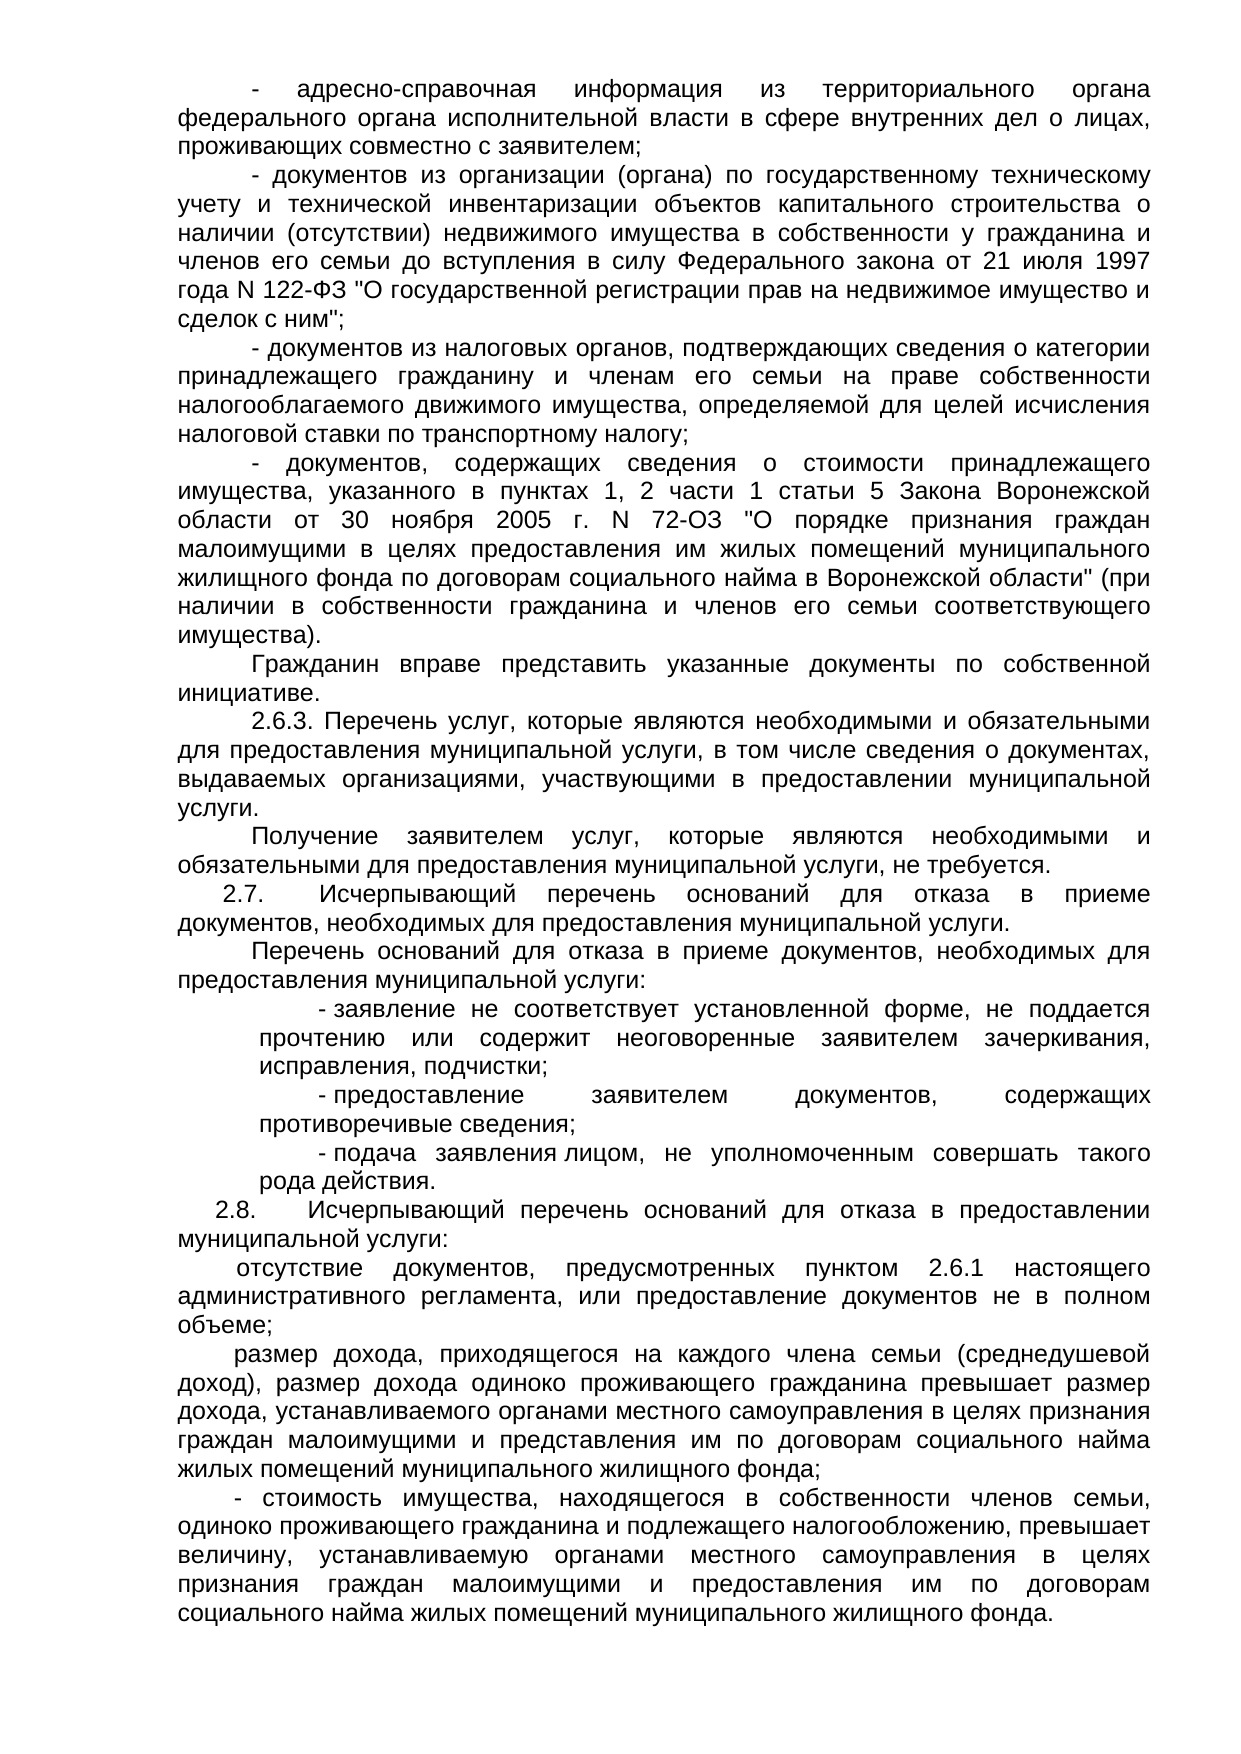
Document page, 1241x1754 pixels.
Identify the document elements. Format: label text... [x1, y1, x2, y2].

text - документов из налоговых органов, подтверждающих сведения о категории принадлежащего гражданину и членам его семьи на праве собственности налогооблагаемого движимого имущества, определяемой для целей исчисления налоговой ставки по транспортному налогу; [177, 333, 1152, 448]
text - документов, содержащих сведения о стоимости принадлежащего имущества, указанного в пунктах 1, 2 части 1 статьи 5 Закона Воронежской области от 30 ноября 2005 г. N 72-ОЗ "О порядке признания граждан малоимущими в целях предоставления им жилых помещений муниципального жилищного фонда по договорам социального найма в Воронежской области" (при наличии в собственности гражданина и членов его семьи соответствующего имущества). [177, 448, 1152, 649]
text - подача заявления лицом, не уполномоченным совершать такого рода действия. [259, 1138, 1152, 1195]
text - адресно-справочная информация из территориального органа федерального органа исполнительной власти в сфере внутренних дел о лицах, проживающих совместно с заявителем; [177, 74, 1152, 160]
text Получение заявителем услуг, которые являются необходимыми и обязательными для предоставления муниципальной услуги, не требуется. [177, 821, 1152, 879]
text - заявление не соответствует установленной форме, не поддается прочтению или содержит неоговоренные заявителем зачеркивания, исправления, подчистки; [259, 994, 1152, 1080]
text Гражданин вправе представить указанные документы по собственной инициативе. [177, 649, 1152, 706]
text - документов из организации (органа) по государственному техническому учету и технической инвентаризации объектов капитального строительства о наличии (отсутствии) недвижимого имущества в собственности у гражданина и членов его семьи до вступления в силу Федерального закона от 21 июля 1997 года N 122-ФЗ "О государственной регистрации прав на недвижимое имущество и сделок с ним"; [177, 160, 1152, 333]
text 2.7. Исчерпывающий перечень оснований для отказа в приеме документов, необходимых для предоставления муниципальной услуги. [177, 879, 1152, 936]
text отсутствие документов, предусмотренных пунктом 2.6.1 настоящего административного регламента, или предоставление документов не в полном объеме; [177, 1253, 1152, 1339]
text 2.8. Исчерпывающий перечень оснований для отказа в предоставлении муниципальной услуги: [177, 1195, 1152, 1253]
text Перечень оснований для отказа в приеме документов, необходимых для предоставления муниципальной услуги: [177, 936, 1152, 994]
text - стоимость имущества, находящегося в собственности членов семьи, одиноко проживающего гражданина и подлежащего налогообложению, превышает величину, устанавливаемую органами местного самоуправления в целях признания граждан малоимущими и предоставления им по договорам социального найма жилых помещений муниципального жилищного фонда. [177, 1483, 1152, 1626]
text - предоставление заявителем документов, содержащих противоречивые сведения; [259, 1080, 1152, 1138]
text 2.6.3. Перечень услуг, которые являются необходимыми и обязательными для предоставления муниципальной услуги, в том числе сведения о документах, выдаваемых организациями, участвующими в предоставлении муниципальной услуги. [177, 706, 1152, 821]
text размер дохода, приходящегося на каждого члена семьи (среднедушевой доход), размер дохода одиноко проживающего гражданина превышает размер дохода, устанавливаемого органами местного самоуправления в целях признания граждан малоимущими и представления им по договорам социального найма жилых помещений муниципального жилищного фонда; [177, 1339, 1152, 1483]
